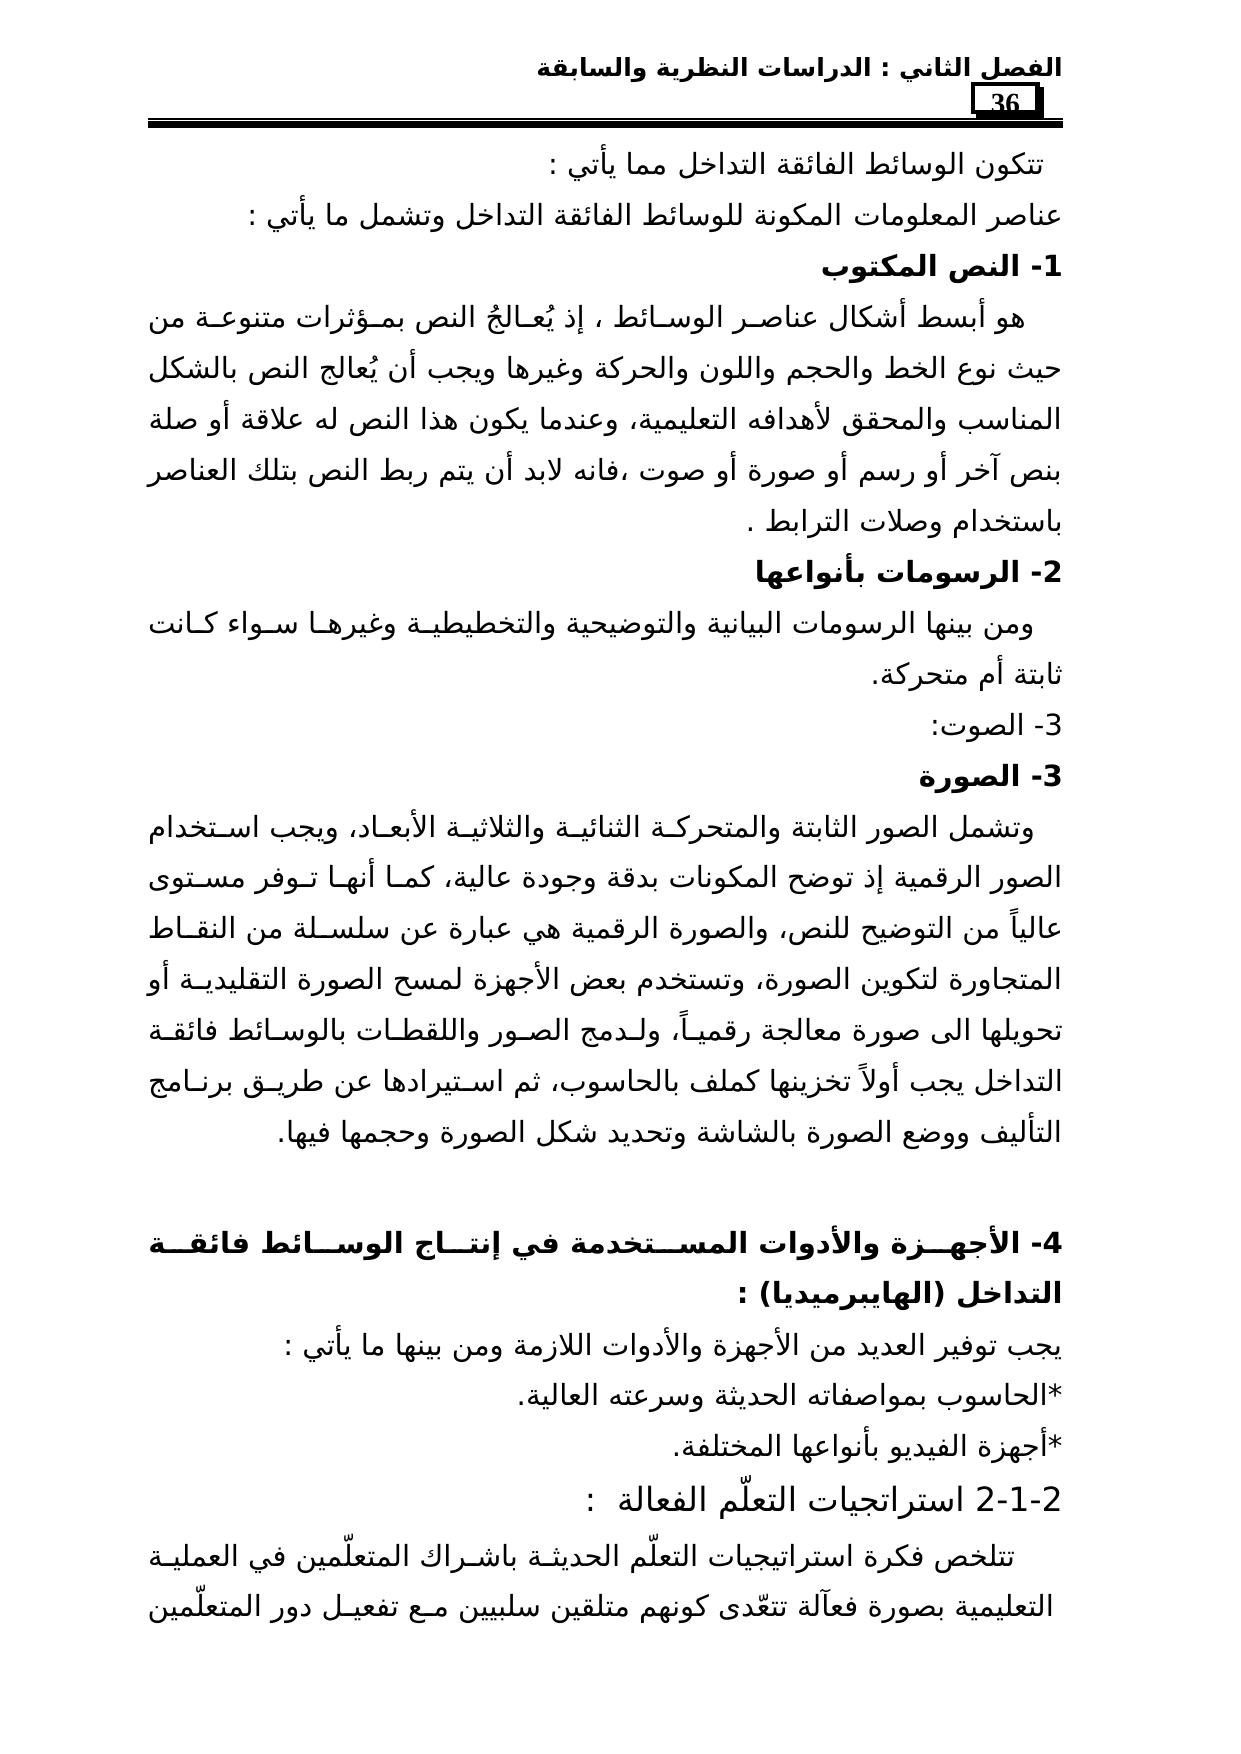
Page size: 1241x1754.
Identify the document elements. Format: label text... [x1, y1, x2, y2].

text 1- النص المكتوب [148, 249, 1063, 283]
text هو أبسط أشكال عناصر الوسائط ، إذ يُعالجُ النص بمؤثرات متنوعة من حيث نوع الخط والحجم واللون والحركة وغيرها ويجب أن يُعالج النص بالشكل المناسب والمحقق لأهدافه التعليمية، وعندما يكون هذا النص له علاقة أو صلة بنص آخر أو رسم أو صورة أو صوت ،فانه لابد أن يتم ربط النص بتلك العناصر باستخدام وصلات الترابط . [148, 301, 1063, 538]
text *الحاسوب بمواصفاته الحديثة وسرعته العالية. [148, 1379, 1063, 1413]
text 2- الرسومات بأنواعها [148, 555, 1063, 589]
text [148, 1539, 1054, 1624]
text يجب توفير العديد من الأجهزة والأدوات اللازمة ومن بينها ما يأتي : [148, 1328, 1063, 1362]
text تتكون الوسائط الفائقة التداخل مما يأتي : [148, 148, 1063, 182]
text 2-1-2 استراتجيات التعلّم الفعالة : [148, 1481, 1063, 1519]
text *أجهزة الفيديو بأنواعها المختلفة. [148, 1430, 1063, 1464]
text وتشمل الصور الثابتة والمتحركة الثنائية والثلاثية الأبعاد، ويجب استخدام الصور الرقمية إذ توضح المكونات بدقة وجودة عالية، كما أنها توفر مستوى عالياً من التوضيح للنص، والصورة الرقمية هي عبارة عن سلسلة من النقاط المتجاورة لتكوين الصورة، وتستخدم بعض الأجهزة لمسح الصورة التقليدية أو تحويلها الى صورة معالجة رقمياً، ولدمج الصور واللقطات بالوسائط فائقة التداخل يجب أولاً تخزينها كملف بالحاسوب، ثم استيرادها عن طريق برنامج التأليف ووضع الصورة بالشاشة وتحديد شكل الصورة وحجمها فيها. [148, 810, 1063, 1149]
text عناصر المعلومات المكونة للوسائط الفائقة التداخل وتشمل ما يأتي : [148, 199, 1063, 233]
text ومن بينها الرسومات البيانية والتوضيحية والتخطيطية وغيرها سواء كانت ثابتة أم متحركة. [148, 606, 1063, 691]
text 3- الصوت: [148, 708, 1063, 742]
text 4- الأجهزة والأدوات المستخدمة في إنتاج الوسائط فائقة التداخل (الهايبرميديا) : [148, 1226, 1063, 1311]
text 3- الصورة [148, 759, 1063, 793]
